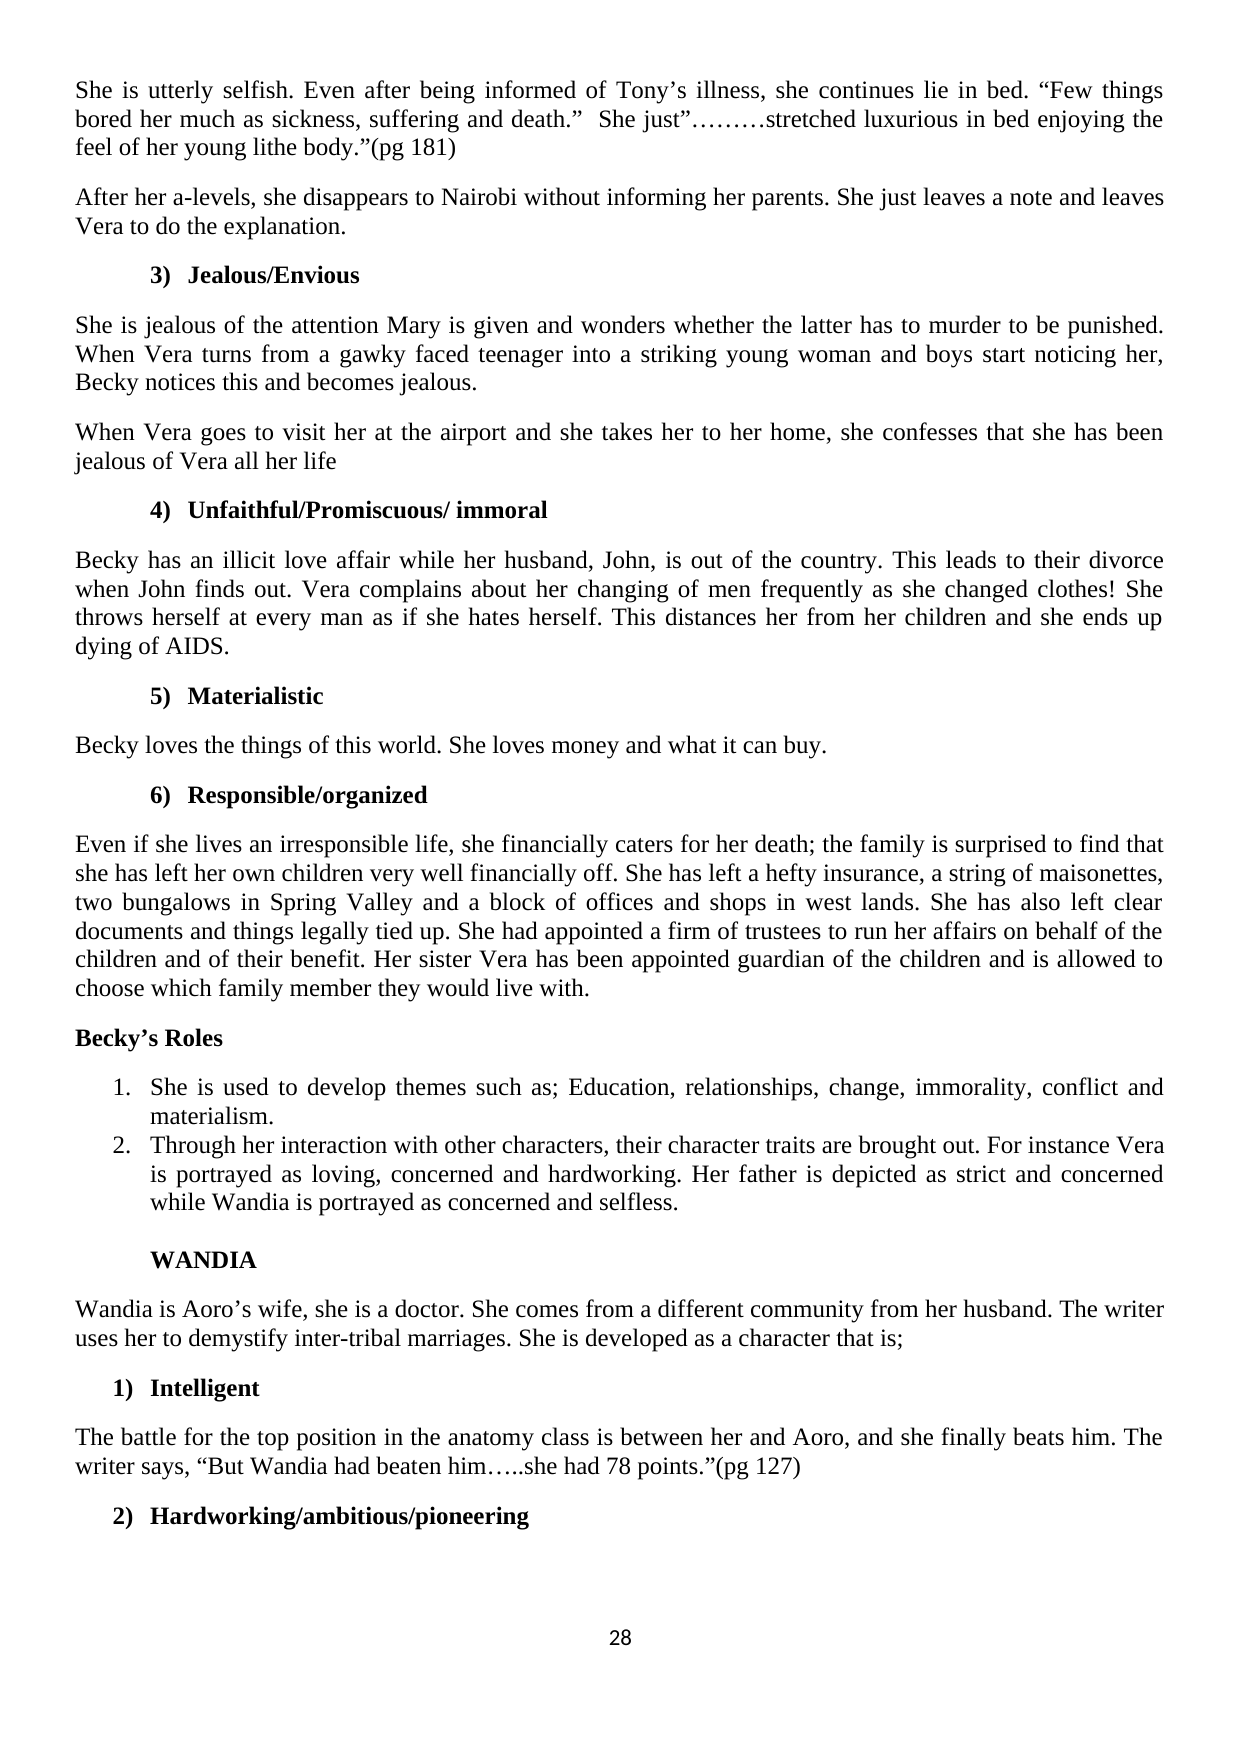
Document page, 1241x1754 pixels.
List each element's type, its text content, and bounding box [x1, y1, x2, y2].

text After her a-levels, she disappears to Nairobi without informing her parents. She just leaves a note and leaves Vera to do the explanation. [75, 182, 1165, 239]
list Responsible/organized [150, 780, 1165, 809]
list Through her interaction with other characters, their character traits are brought out. For instance Vera is portrayed as loving, concerned and hardworking. Her father is depicted as strict and concerned while Wandia is portrayed as concerned and selfless. [112, 1130, 1165, 1216]
text Wandia is Aoro’s wife, she is a doctor. She comes from a different community from her husband. The writer uses her to demystify inter-tribal marriages. She is developed as a character that is; [75, 1294, 1165, 1352]
text She is utterly selfish. Even after being informed of Tony’s illness, she continues lie in bed. “Few things bored her much as sickness, suffering and death.” She just”………stretched luxurious in bed enjoying the feel of her young lithe body.”(pg 181) [75, 75, 1165, 161]
list Materialistic [150, 681, 1165, 709]
text Becky has an illicit love affair while her husband, John, is out of the country. This leads to their divorce when John finds out. Vera complains about her changing of men frequently as she changed clothes! She throws herself at every man as if she hates herself. This distances her from her children and she ends up dying of AIDS. [75, 545, 1165, 660]
list Unfaithful/Promiscuous/ immoral [150, 495, 1165, 524]
text The battle for the top position in the anatomy class is between her and Aoro, and she finally beats him. The writer says, “But Wandia had beaten him…..she had 78 points.”(pg 127) [75, 1422, 1165, 1480]
text Becky loves the things of this world. She loves money and what it can buy. [75, 730, 1165, 759]
text Becky’s Roles [75, 1023, 1165, 1052]
list She is used to develop themes such as; Education, relationships, change, immorality, conflict and materialism. [112, 1072, 1165, 1130]
text She is jealous of the attention Mary is given and wonders whether the latter has to murder to be punished. When Vera turns from a gawky faced teenager into a striking young woman and boys start noticing her, Becky notices this and becomes jealous. [75, 310, 1165, 396]
list Jealous/Envious [150, 260, 1165, 289]
list Hardworking/ambitious/pioneering [112, 1501, 1165, 1529]
list WANDIA [150, 1245, 1165, 1274]
text When Vera goes to visit her at the airport and she takes her to her home, she confesses that she has been jealous of Vera all her life [75, 417, 1165, 474]
text Even if she lives an irresponsible life, she financially caters for her death; the family is surprised to find that she has left her own children very well financially off. She has left a hefty insurance, a string of maisonettes, two bungalows in Spring Valley and a block of offices and shops in west lands. She has also left clear documents and things legally tied up. She had appointed a firm of trustees to run her affairs on behalf of the children and of their benefit. Her sister Vera has been appointed guardian of the children and is allowed to choose which family member they would live with. [75, 829, 1165, 1002]
list Intelligent [112, 1373, 1165, 1402]
